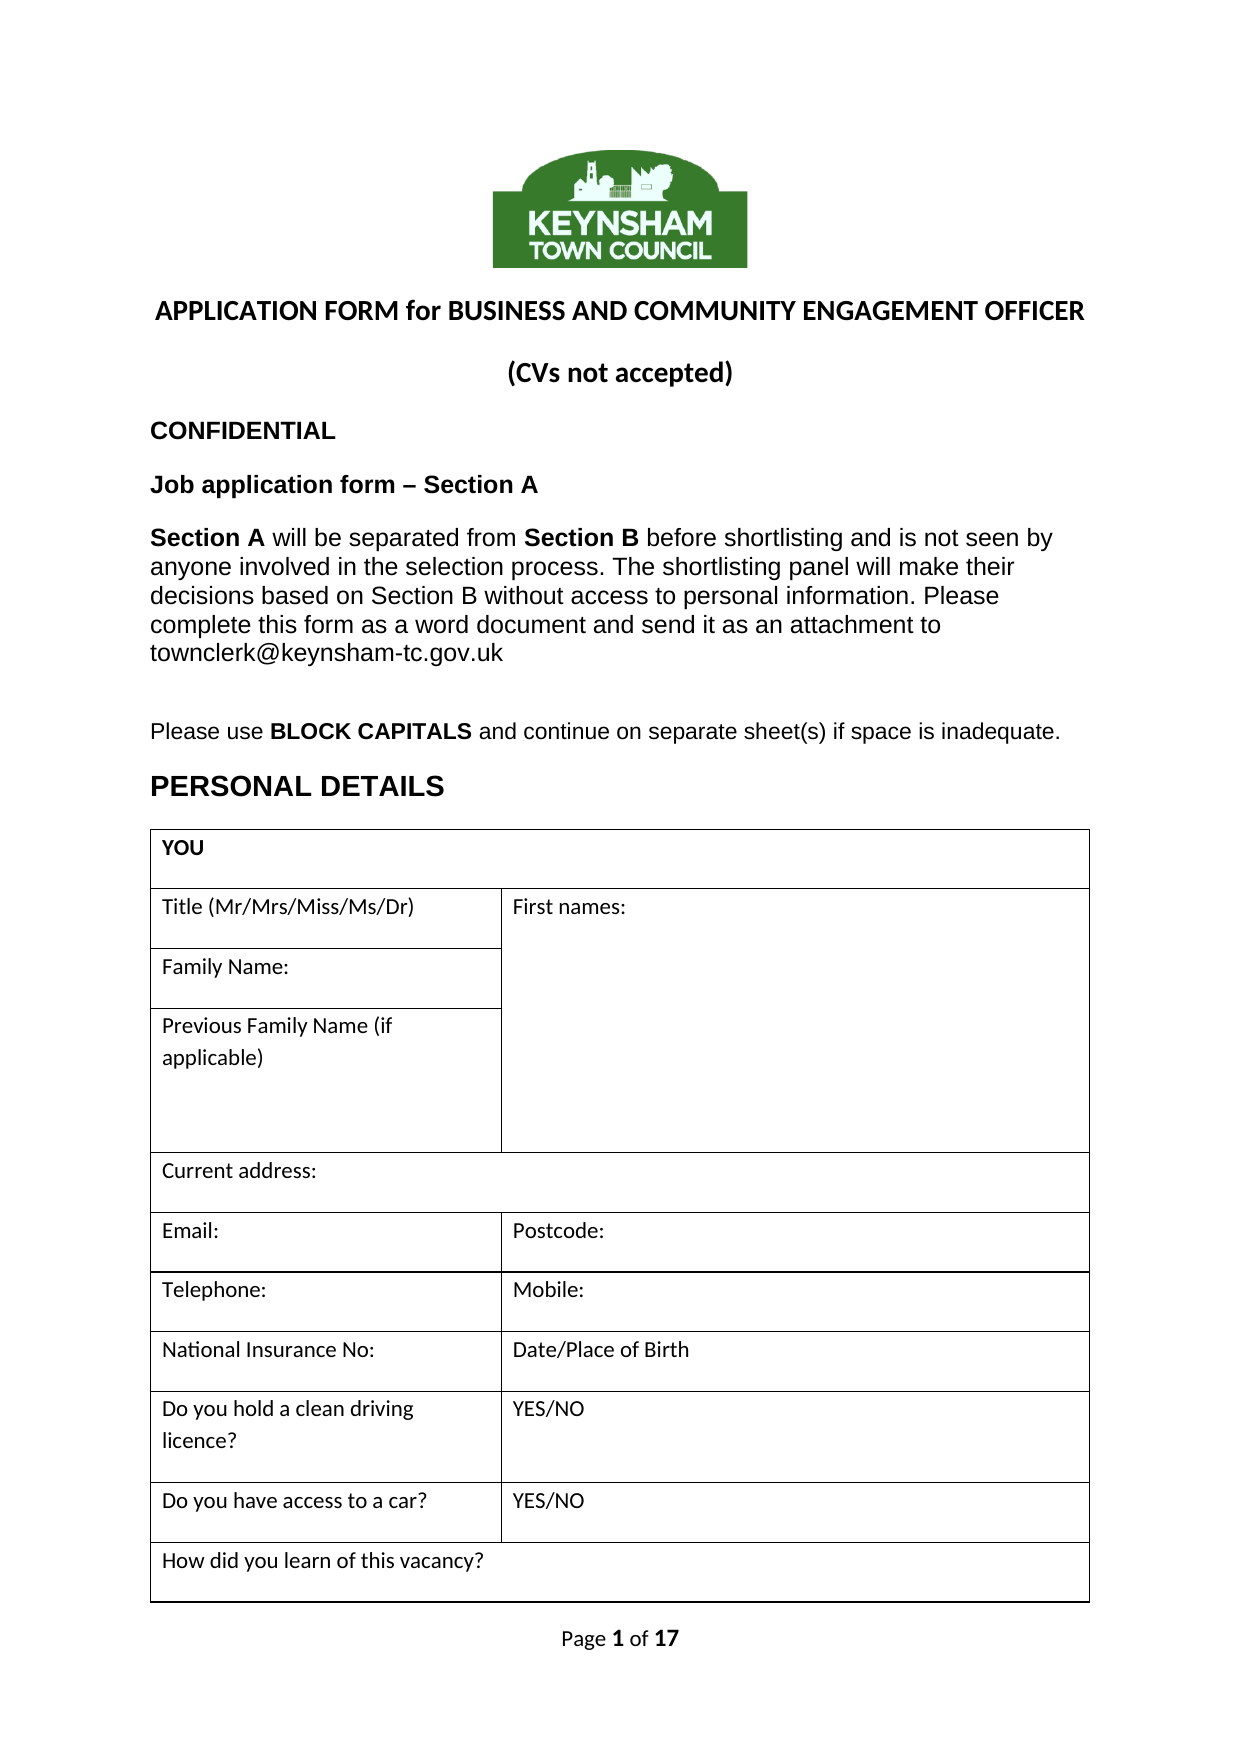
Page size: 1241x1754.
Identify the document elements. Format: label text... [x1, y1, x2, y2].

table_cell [151, 1543, 1089, 1601]
table_cell Postcode: [502, 1213, 1089, 1271]
text Job application form – Section A [150, 469, 1090, 498]
table_cell Email: [151, 1213, 501, 1271]
table_cell Do you hold a clean driving licence? [151, 1392, 501, 1482]
text CONFIDENTIAL [150, 416, 1090, 444]
text Please use BLOCK CAPITALS and continue on separate sheet(s) if space is inadequate. [150, 718, 1090, 744]
picture [492, 150, 748, 268]
table_cell Telephone: [151, 1273, 501, 1331]
text (CVs not accepted) [150, 354, 1090, 389]
table_cell Mobile: [502, 1273, 1089, 1331]
text PERSONAL DETAILS [150, 769, 1090, 803]
table_cell Family Name: [151, 949, 501, 1007]
text APPLICATION FORM for BUSINESS AND COMMUNITY ENGAGEMENT OFFICER [150, 292, 1090, 328]
table_cell YES/NO [502, 1392, 1089, 1482]
table_cell YES/NO [502, 1483, 1089, 1542]
table_cell Date/Place of Birth [502, 1332, 1089, 1391]
text Section A will be separated from Section B before shortlisting and is not seen by anyone involved in the selection process. The shortlisting panel will make their decisions based on Section B without access to personal information. Please complete this form as a word document and send it as an attachment to townclerk@keynsham-tc.gov.uk [150, 523, 1090, 667]
table_cell National Insurance No: [151, 1332, 501, 1391]
table_cell Title (Mr/Mrs/Miss/Ms/Dr) [151, 889, 501, 948]
table_cell Current address: [151, 1153, 1089, 1212]
table_header YOU [151, 830, 1089, 888]
table_cell Previous Family Name (if applicable) [151, 1009, 501, 1152]
table_cell Do you have access to a car? [151, 1483, 501, 1542]
table_cell First names: [502, 889, 1089, 1152]
